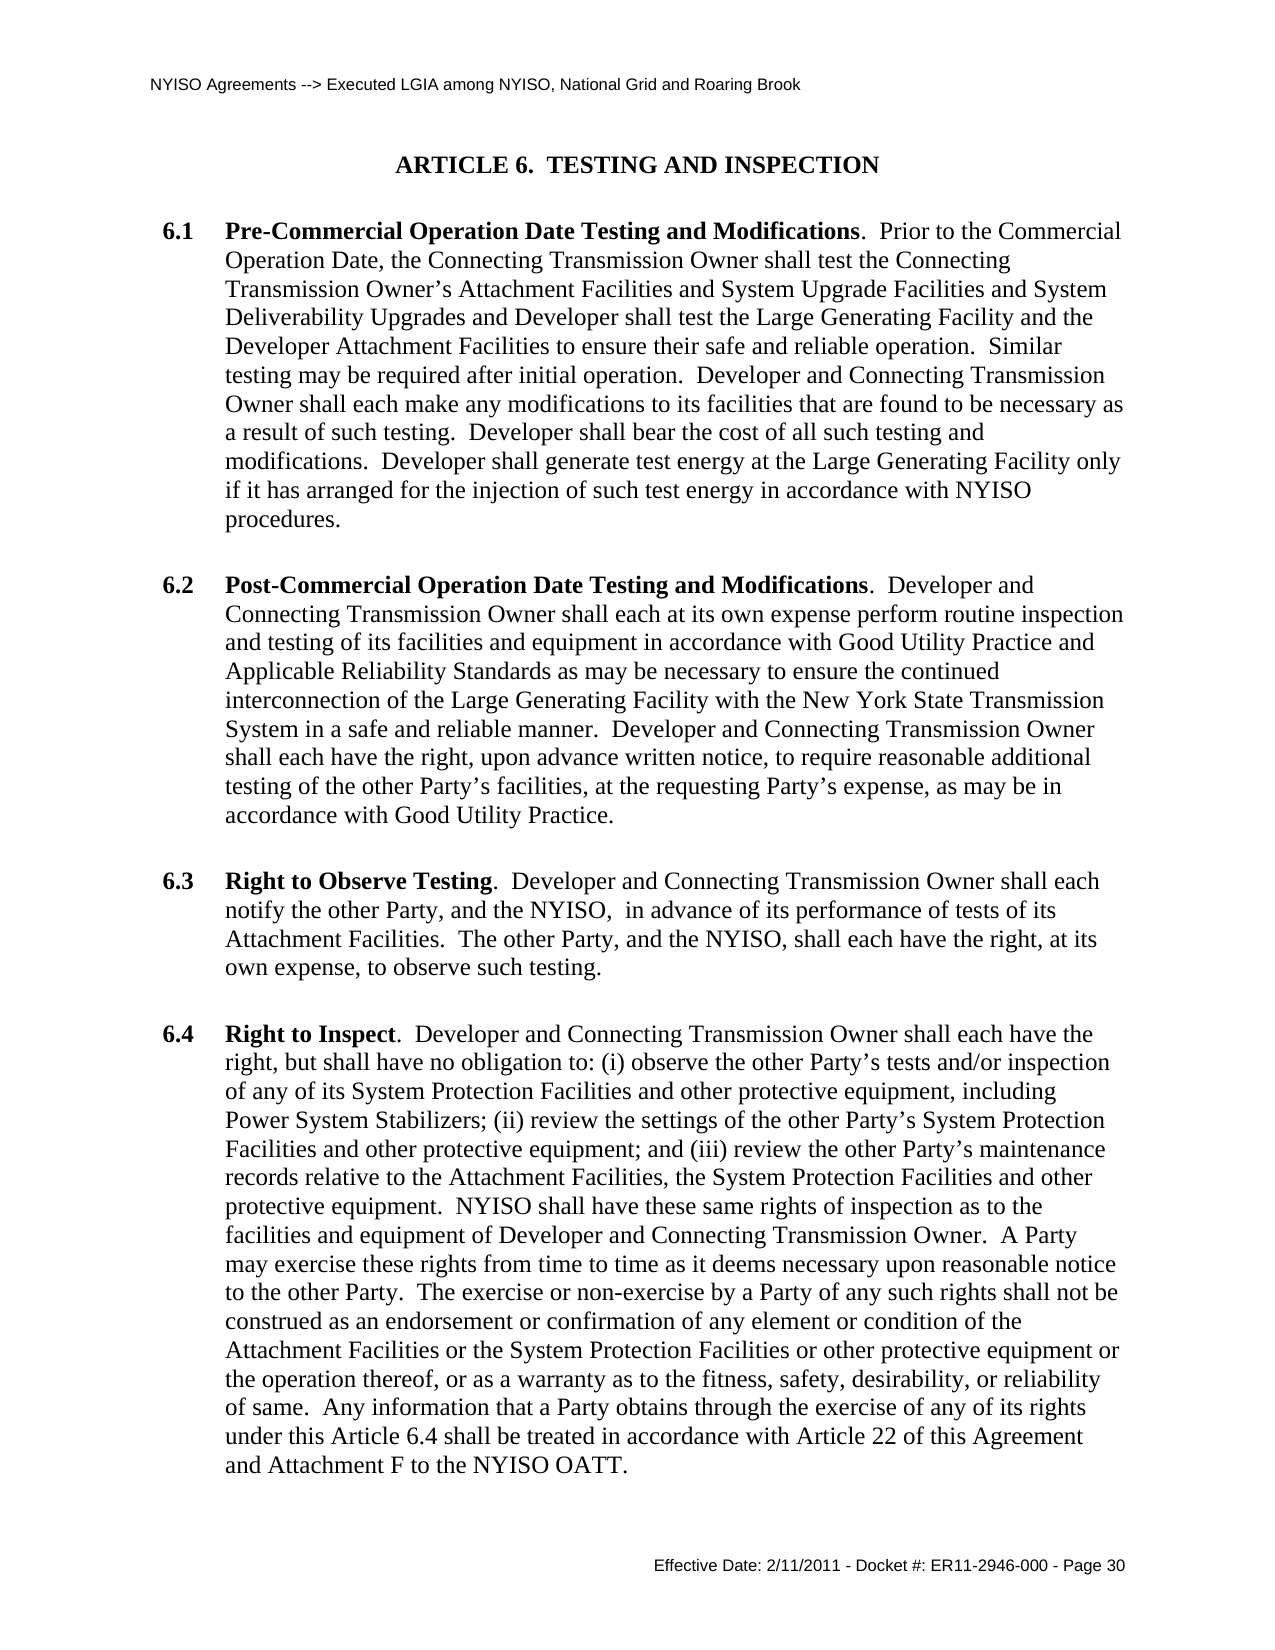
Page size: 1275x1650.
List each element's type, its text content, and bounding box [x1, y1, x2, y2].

text 6.2 Post-Commercial Operation Date Testing and Modifications. Developer and Connecting Transmission Owner shall each at its own expense perform routine inspection and testing of its facilities and equipment in accordance with Good Utility Practice and Applicable Reliability Standards as may be necessary to ensure the continued interconnection of the Large Generating Facility with the New York State Transmission System in a safe and reliable manner. Developer and Connecting Transmission Owner shall each have the right, upon advance written notice, to require reasonable additional testing of the other Party’s facilities, at the requesting Party’s expense, as may be in accordance with Good Utility Practice. [162, 570, 1125, 829]
text article 6. TESTING AND INSPECTION [150, 150, 1125, 179]
text 6.4 Right to Inspect. Developer and Connecting Transmission Owner shall each have the right, but shall have no obligation to: (i) observe the other Party’s tests and/or inspection of any of its System Protection Facilities and other protective equipment, including Power System Stabilizers; (ii) review the settings of the other Party’s System Protection Facilities and other protective equipment; and (iii) review the other Party’s maintenance records relative to the Attachment Facilities, the System Protection Facilities and other protective equipment. NYISO shall have these same rights of inspection as to the facilities and equipment of Developer and Connecting Transmission Owner. A Party may exercise these rights from time to time as it deems necessary upon reasonable notice to the other Party. The exercise or non-exercise by a Party of any such rights shall not be construed as an endorsement or confirmation of any element or condition of the Attachment Facilities or the System Protection Facilities or other protective equipment or the operation thereof, or as a warranty as to the fitness, safety, desirability, or reliability of same. Any information that a Party obtains through the exercise of any of its rights under this Article 6.4 shall be treated in accordance with Article 22 of this Agreement and Attachment F to the NYISO OATT. [162, 1019, 1125, 1479]
text 6.3 Right to Observe Testing. Developer and Connecting Transmission Owner shall each notify the other Party, and the NYISO, in advance of its performance of tests of its Attachment Facilities. The other Party, and the NYISO, shall each have the right, at its own expense, to observe such testing. [162, 866, 1125, 981]
text 6.1 Pre-Commercial Operation Date Testing and Modifications. Prior to the Commercial Operation Date, the Connecting Transmission Owner shall test the Connecting Transmission Owner’s Attachment Facilities and System Upgrade Facilities and System Deliverability Upgrades and Developer shall test the Large Generating Facility and the Developer Attachment Facilities to ensure their safe and reliable operation. Similar testing may be required after initial operation. Developer and Connecting Transmission Owner shall each make any modifications to its facilities that are found to be necessary as a result of such testing. Developer shall bear the cost of all such testing and modifications. Developer shall generate test energy at the Large Generating Facility only if it has arranged for the injection of such test energy in accordance with NYISO procedures. [162, 216, 1125, 532]
